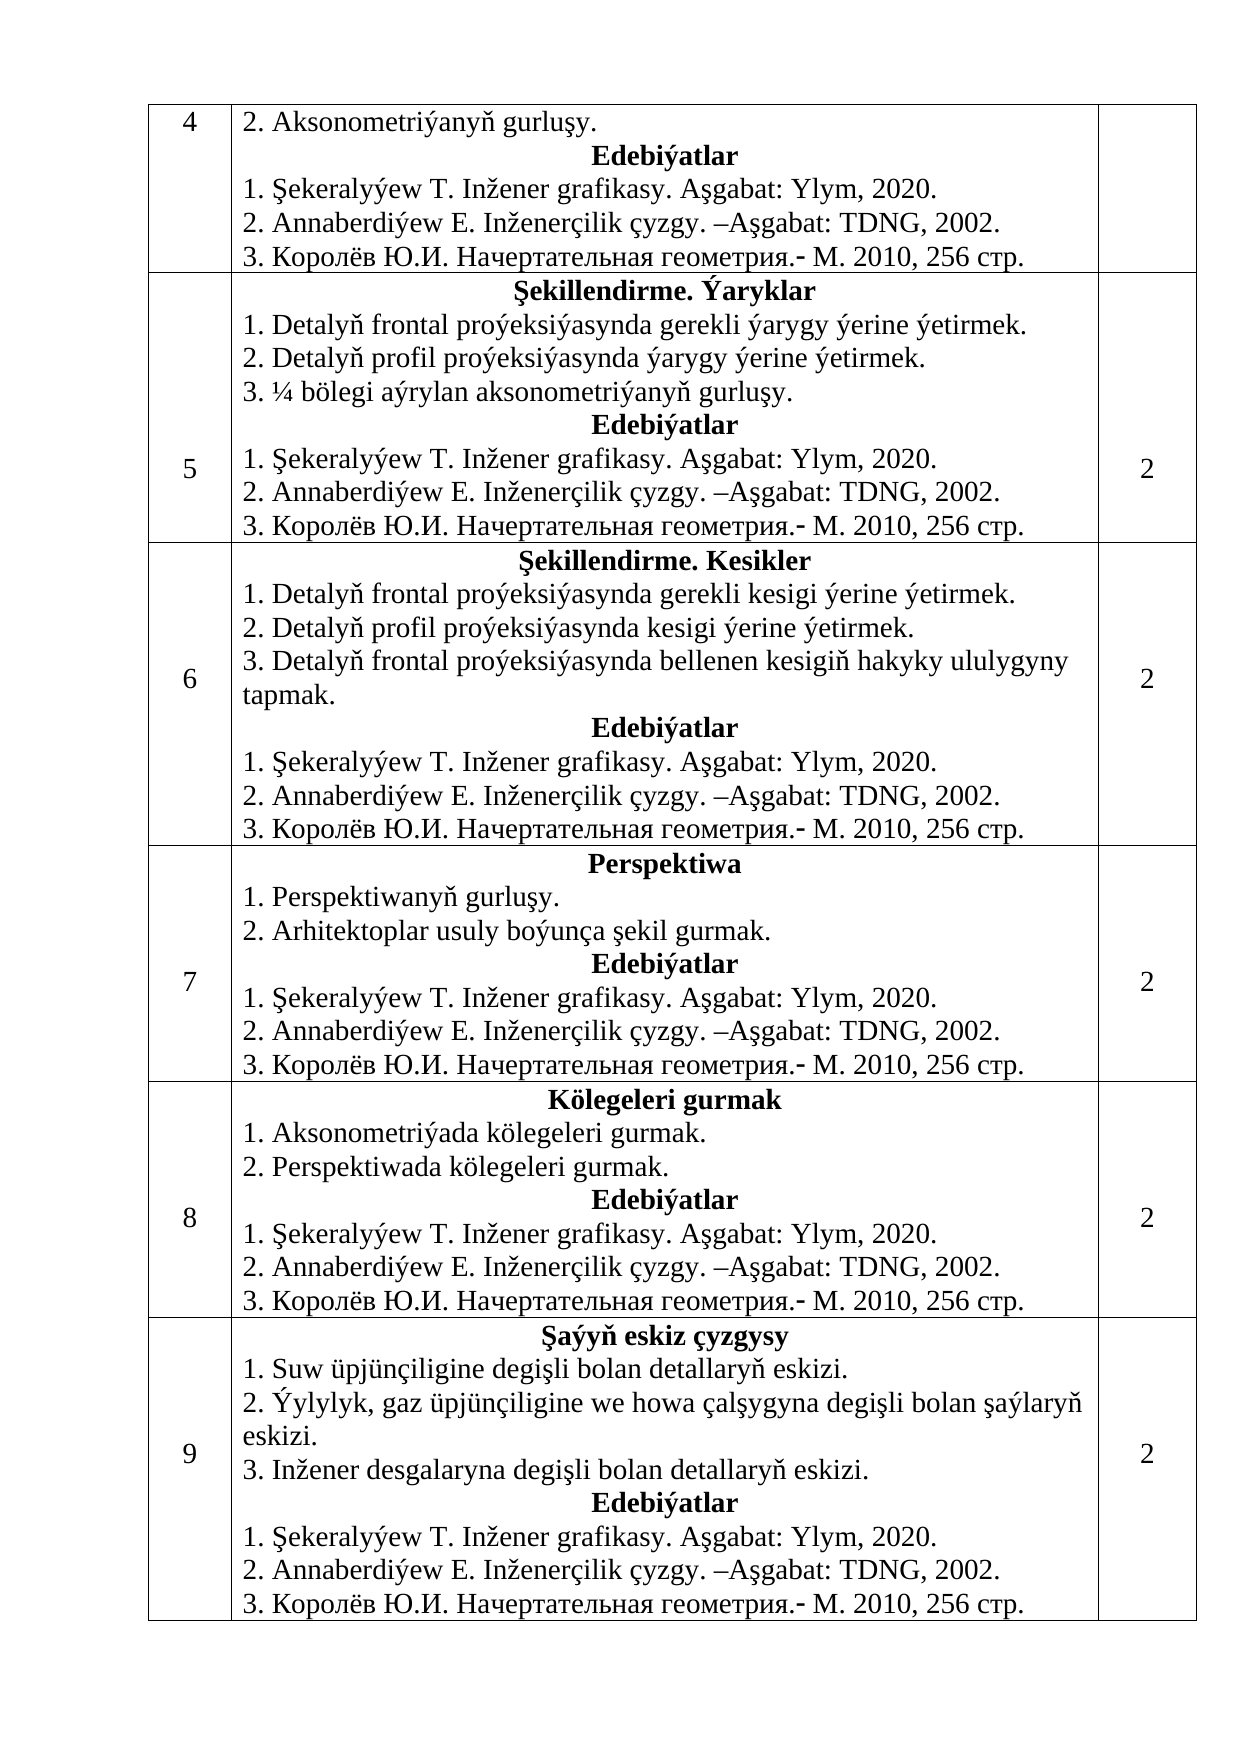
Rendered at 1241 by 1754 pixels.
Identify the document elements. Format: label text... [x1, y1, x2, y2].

table_cell Şekillendirme. Kesikler 1. Detalyň frontal proýeksiýasynda gerekli kesigi ýerine ýetirmek. 2. Detalyň profil proýeksiýasynda kesigi ýerine ýetirmek. 3. Detalyň frontal proýeksiýasynda bellenen kesigiň hakyky ululygyny tapmak. Edebiýatlar 1. Şekeralyýew T. Inžener grafikasy. Aşgabat: Ylym, 2020. 2. Annaberdiýew E. Inženerçilik çyzgy. –Aşgabat: TDNG, 2002. 3. Королёв Ю.И. Начертательная геометрия. М. 2010, 256 стр. [232, 543, 1098, 845]
table_cell Şaýyň eskiz çyzgysy 1. Suw üpjünçiligine degişli bolan detallaryň eskizi. 2. Ýylylyk, gaz üpjünçiligine we howa çalşygyna degişli bolan şaýlaryň eskizi. 3. Inžener desgalaryna degişli bolan detallaryň eskizi. Edebiýatlar 1. Şekeralyýew T. Inžener grafikasy. Aşgabat: Ylym, 2020. 2. Annaberdiýew E. Inženerçilik çyzgy. –Aşgabat: TDNG, 2002. 3. Королёв Ю.И. Начертательная геометрия. М. 2010, 256 стр. [232, 1318, 1098, 1620]
table_cell 2 [1099, 1082, 1196, 1317]
table_cell 2 [1099, 543, 1196, 845]
table_cell Şekillendirme. Ýaryklar 1. Detalyň frontal proýeksiýasynda gerekli ýarygy ýerine ýetirmek. 2. Detalyň profil proýeksiýasynda ýarygy ýerine ýetirmek. 3. ¼ bölegi aýrylan aksonometriýanyň gurluşy. Edebiýatlar 1. Şekeralyýew T. Inžener grafikasy. Aşgabat: Ylym, 2020. 2. Annaberdiýew E. Inženerçilik çyzgy. –Aşgabat: TDNG, 2002. 3. Королёв Ю.И. Начертательная геометрия. М. 2010, 256 стр. [232, 273, 1098, 542]
table_cell 4 [149, 105, 231, 272]
table_cell 9 [149, 1318, 231, 1620]
table_cell 2 [1099, 846, 1196, 1081]
table_cell 2 [1099, 273, 1196, 542]
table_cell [232, 105, 1098, 272]
table_cell 6 [149, 543, 231, 845]
table_cell Kölegeleri gurmak 1. Aksonometriýada kölegeleri gurmak. 2. Perspektiwada kölegeleri gurmak. Edebiýatlar 1. Şekeralyýew T. Inžener grafikasy. Aşgabat: Ylym, 2020. 2. Annaberdiýew E. Inženerçilik çyzgy. –Aşgabat: TDNG, 2002. 3. Королёв Ю.И. Начертательная геометрия. М. 2010, 256 стр. [232, 1082, 1098, 1317]
table_cell 7 [149, 846, 231, 1081]
table_cell 8 [149, 1082, 231, 1317]
table_cell Perspektiwa 1. Perspektiwanyň gurluşy. 2. Arhitektoplar usuly boýunça şekil gurmak. Edebiýatlar 1. Şekeralyýew T. Inžener grafikasy. Aşgabat: Ylym, 2020. 2. Annaberdiýew E. Inženerçilik çyzgy. –Aşgabat: TDNG, 2002. 3. Королёв Ю.И. Начертательная геометрия. М. 2010, 256 стр. [232, 846, 1098, 1081]
table_cell 5 [149, 273, 231, 542]
table_cell 2 [1099, 105, 1196, 272]
table_cell 2 [1099, 1318, 1196, 1620]
